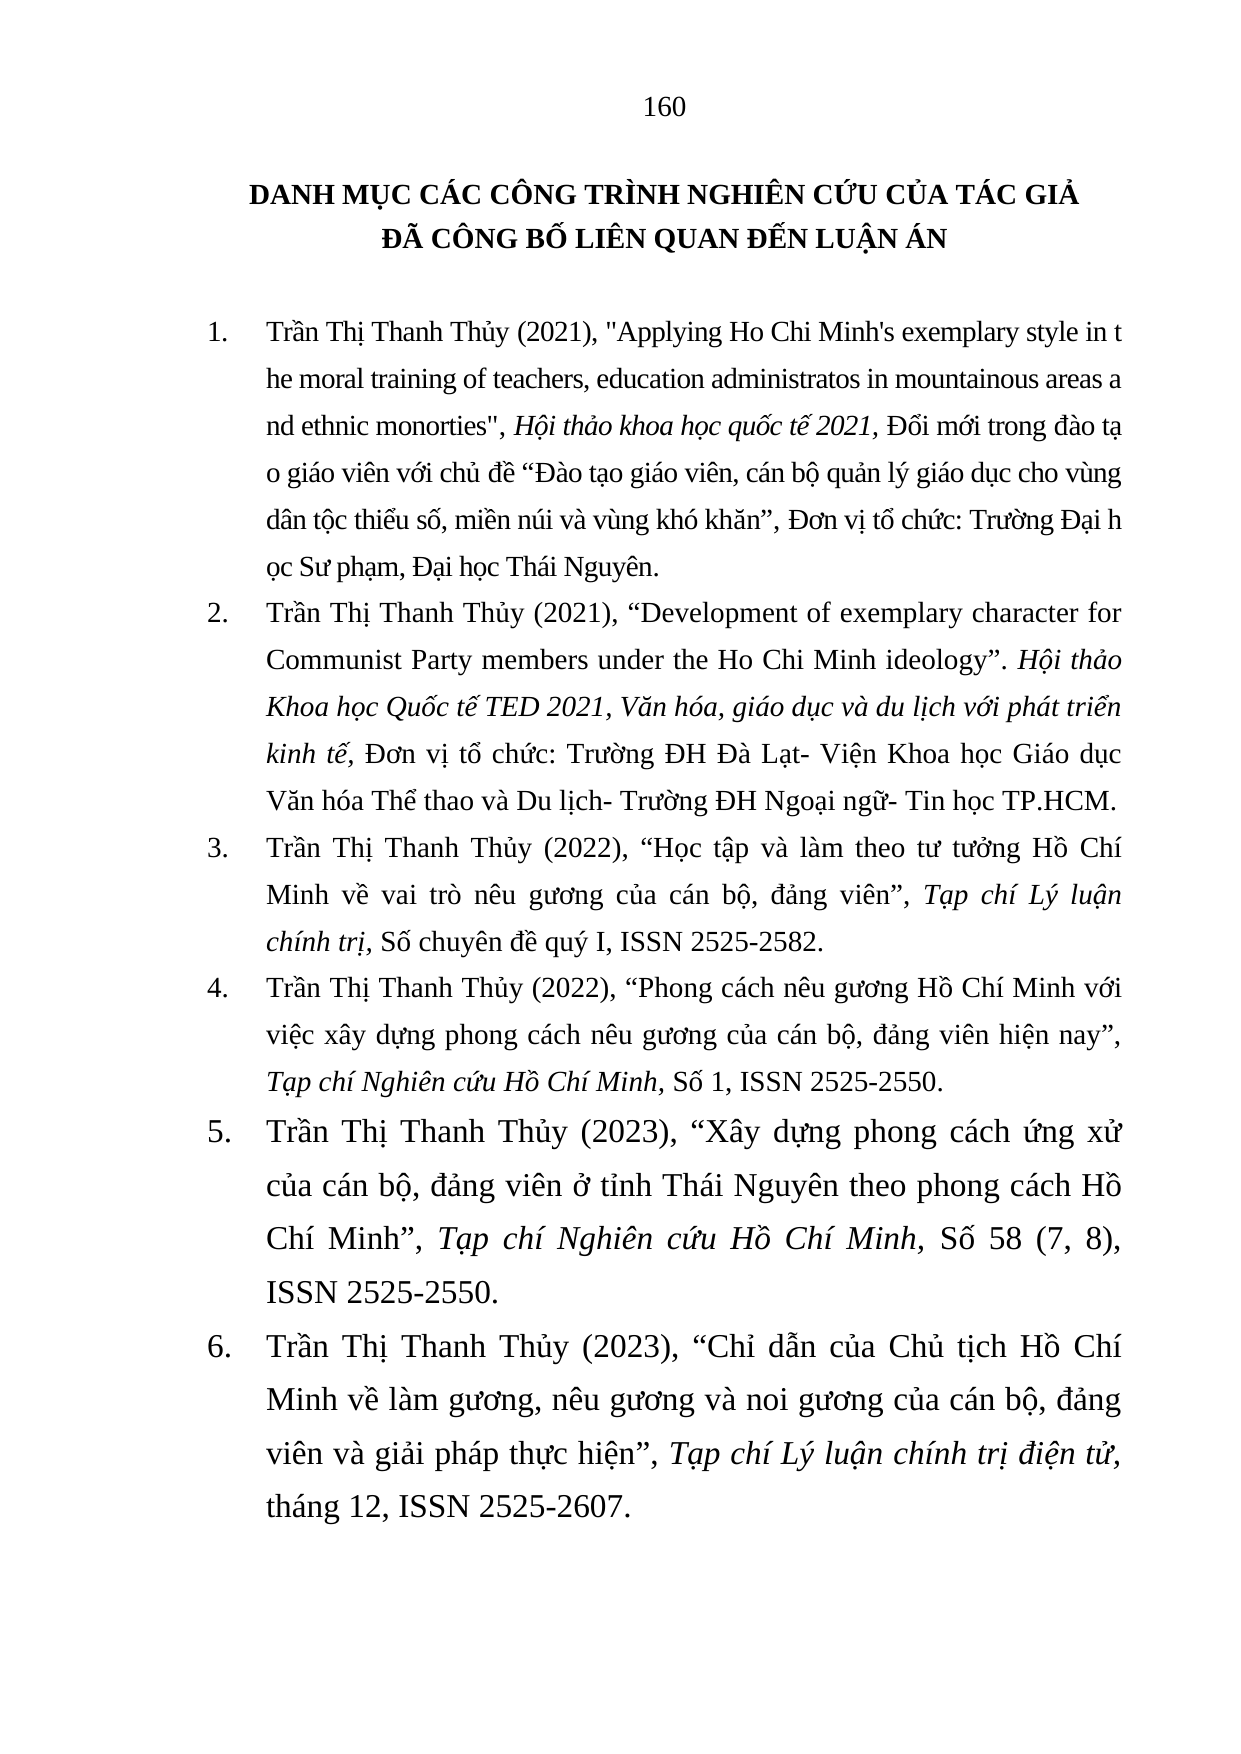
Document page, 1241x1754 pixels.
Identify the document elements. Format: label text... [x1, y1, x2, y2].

list Trần Thị Thanh Thủy (2023), “Xây dựng phong cách ứng xử của cán bộ, đảng viên ở tỉnh Thái Nguyên theo phong cách Hồ Chí Minh”, Tạp chí Nghiên cứu Hồ Chí Minh, Số 58 (7, 8), ISSN 2525-2550. [207, 1111, 1122, 1311]
text DANH MỤC CÁC CÔNG TRÌNH NGHIÊN CỨU CỦA TÁC GIẢ ĐÃ CÔNG BỐ LIÊN QUAN ĐẾN LUẬN ÁN [207, 177, 1122, 254]
list Trần Thị Thanh Thủy (2021), “Development of exemplary character for Communist Party members under the Ho Chi Minh ideology”. Hội thảo Khoa học Quốc tế TED 2021, Văn hóa, giáo dục và du lịch với phát triển kinh tế, Đơn vị tổ chức: Trường ĐH Đà Lạt- Viện Khoa học Giáo dục Văn hóa Thể thao và Du lịch- Trường ĐH Ngoại ngữ- Tin học TP.HCM. [207, 596, 1122, 817]
list Trần Thị Thanh Thủy (2023), “Chỉ dẫn của Chủ tịch Hồ Chí Minh về làm gương, nêu gương và noi gương của cán bộ, đảng viên và giải pháp thực hiện”, Tạp chí Lý luận chính trị điện tử, tháng 12, ISSN 2525-2607. [207, 1326, 1122, 1525]
list Trần Thị Thanh Thủy (2021), "Applying Ho Chi Minh's exemplary style in the moral training of teachers, education administratos in mountainous areas and ethnic monorties", Hội thảo khoa học quốc tế 2021, Đổi mới trong đào tạo giáo viên với chủ đề “Đào tạo giáo viên, cán bộ quản lý giáo dục cho vùng dân tộc thiểu số, miền núi và vùng khó khăn”, Đơn vị tổ chức: Trường Đại học Sư phạm, Đại học Thái Nguyên. [207, 314, 1122, 582]
list Trần Thị Thanh Thủy (2022), “Phong cách nêu gương Hồ Chí Minh với việc xây dựng phong cách nêu gương của cán bộ, đảng viên hiện nay”, Tạp chí Nghiên cứu Hồ Chí Minh, Số 1, ISSN 2525-2550. [207, 971, 1122, 1098]
list Trần Thị Thanh Thủy (2022), “Học tập và làm theo tư tưởng Hồ Chí Minh về vai trò nêu gương của cán bộ, đảng viên”, Tạp chí Lý luận chính trị, Số chuyên đề quý I, ISSN 2525-2582. [207, 830, 1122, 957]
